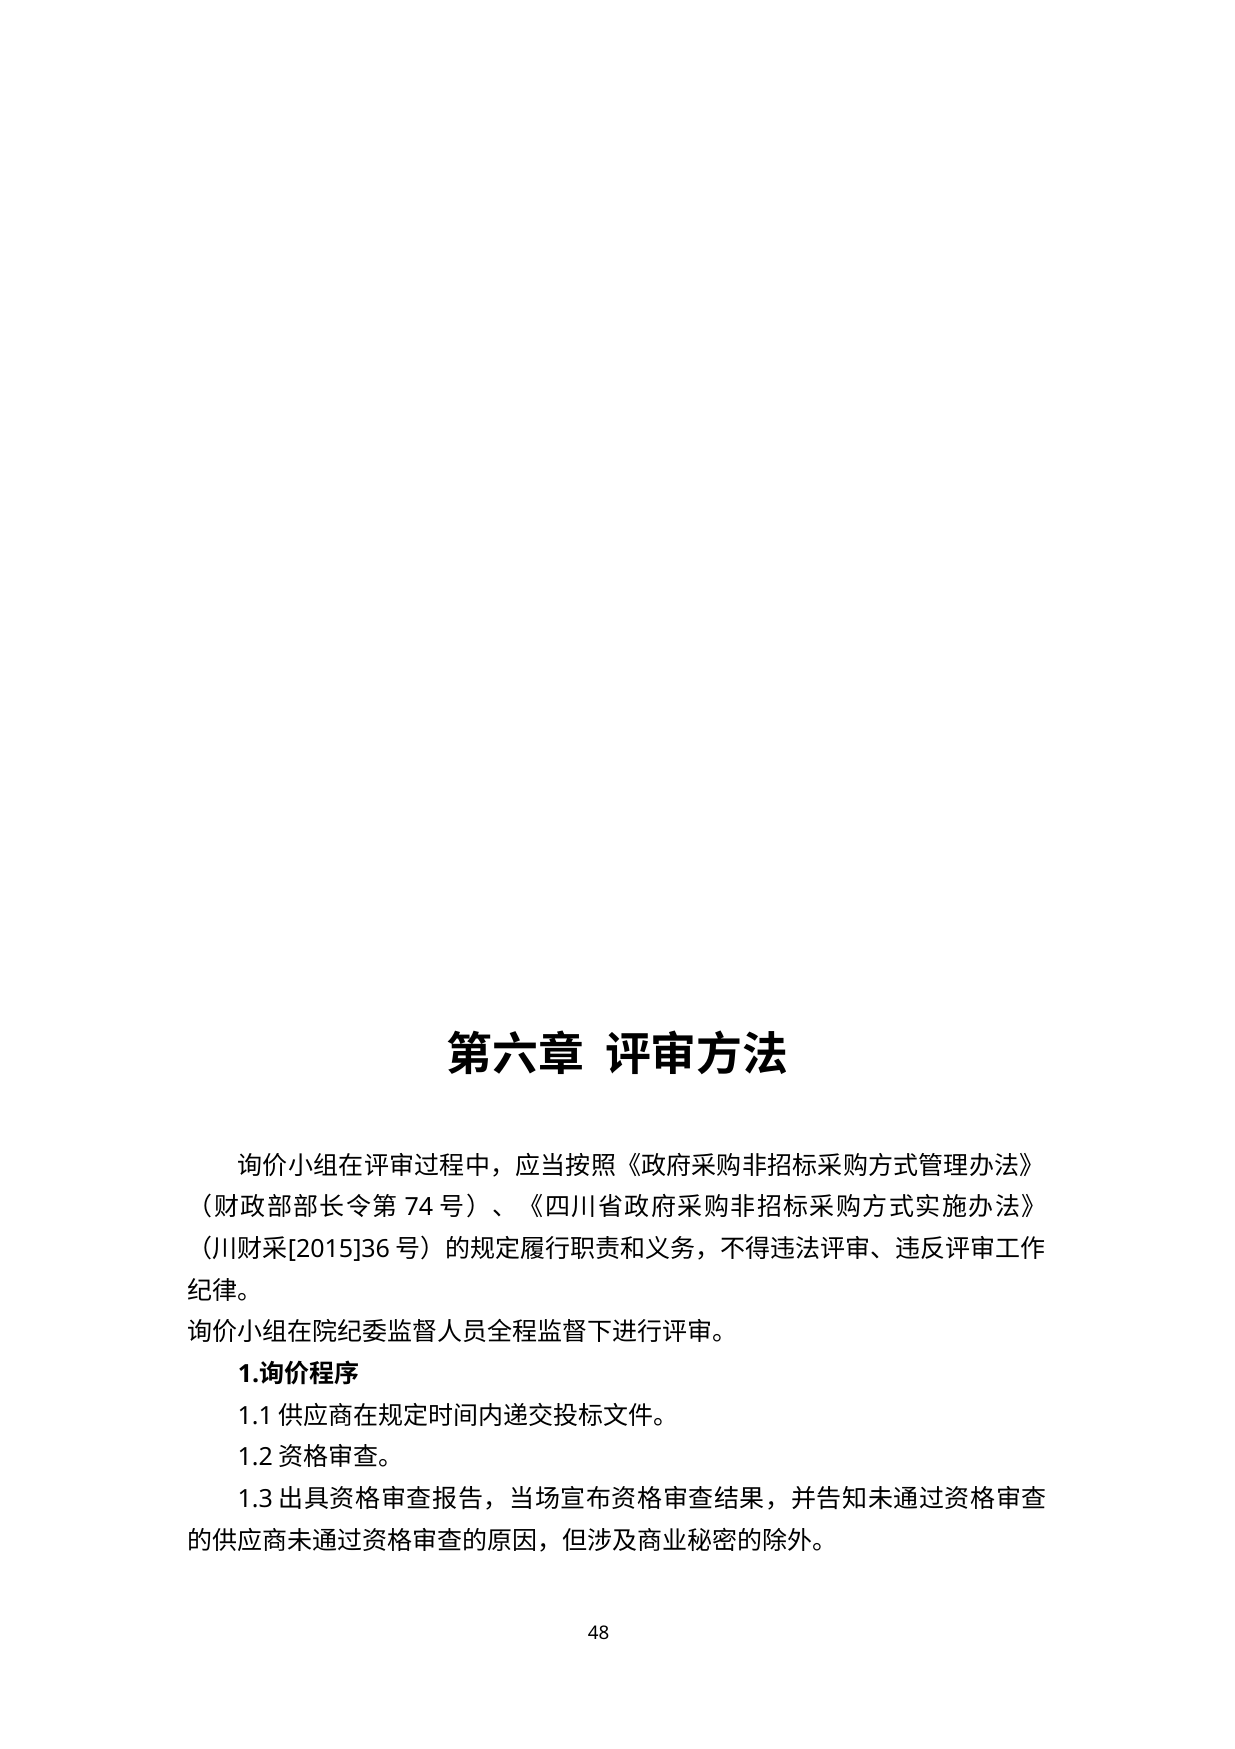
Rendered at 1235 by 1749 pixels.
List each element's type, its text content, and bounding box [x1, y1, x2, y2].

text 1.2资格审查。 [187, 1432, 1047, 1474]
text 1.1供应商在规定时间内递交投标文件。 [187, 1391, 1047, 1432]
text 询价小组在院纪委监督人员全程监督下进行评审。 [187, 1307, 1047, 1349]
text 1.3出具资格审查报告，当场宣布资格审查结果，并告知未通过资格审查的供应商未通过资格审查的原因，但涉及商业秘密的除外。 [187, 1474, 1047, 1557]
text 询价小组在评审过程中，应当按照《政府采购非招标采购方式管理办法》（财政部部长令第74号）、《四川省政府采购非招标采购方式实施办法》（川财采[2015]36号）的规定履行职责和义务，不得违法评审、违反评审工作纪律。 [187, 1141, 1047, 1307]
subtitle 第六章 评审方法 [187, 1002, 1047, 1099]
text 1.询价程序 [187, 1349, 1047, 1391]
